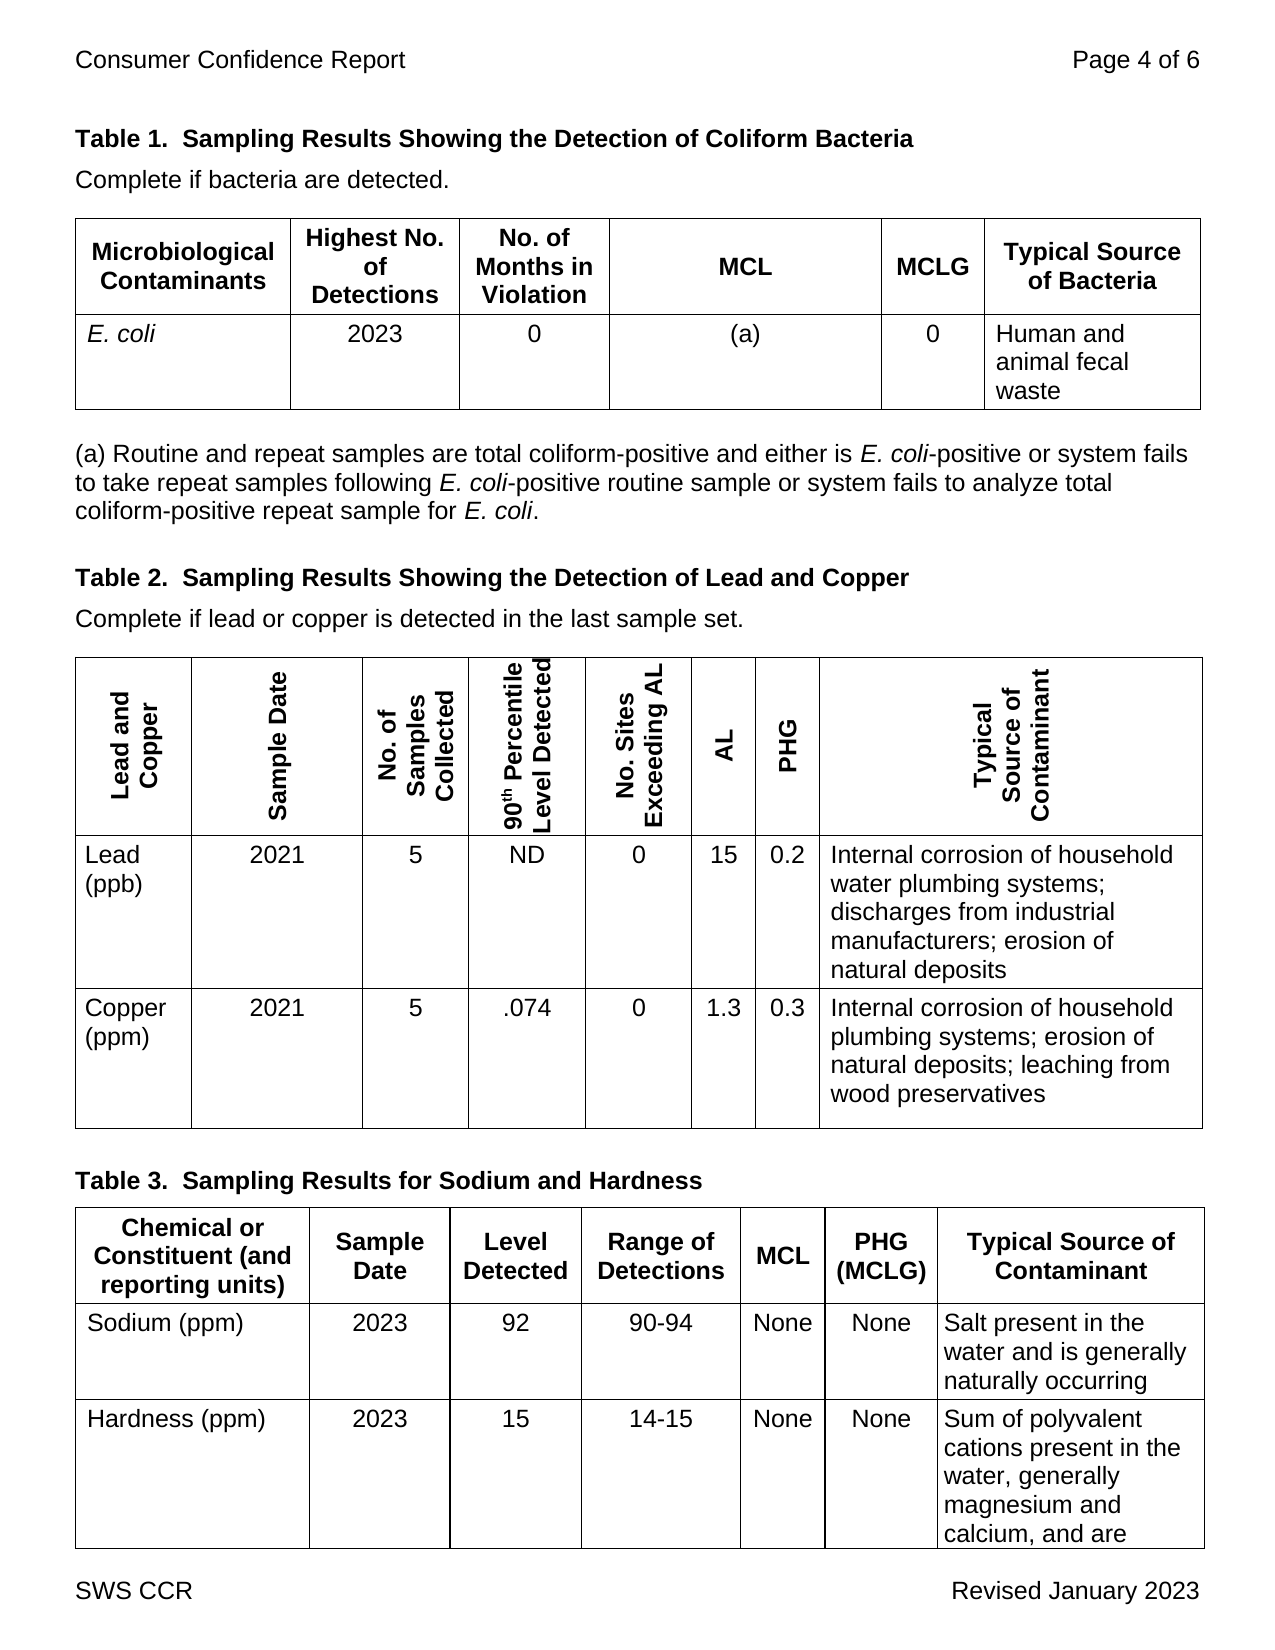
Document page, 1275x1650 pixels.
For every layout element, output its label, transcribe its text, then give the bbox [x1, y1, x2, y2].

table_cell 92 [451, 1304, 581, 1398]
table_cell Internal corrosion of household water plumbing systems; discharges from industrial manufacturers; erosion of natural deposits [820, 836, 1202, 988]
table_header Microbiological Contaminants [76, 219, 290, 313]
table_cell Hardness (ppm) [76, 1400, 309, 1547]
table_header Highest No. of Detections [291, 219, 459, 313]
table_header Chemical or Constituent (and reporting units) [76, 1208, 309, 1303]
table_header MCLG [882, 219, 984, 313]
table_header AL [692, 658, 755, 834]
text Table 2. Sampling Results Showing the Detection of Lead and Copper [75, 563, 1200, 591]
table_header Typical Source of Bacteria [985, 219, 1200, 313]
table_cell None [741, 1304, 824, 1398]
table_cell (a) [610, 315, 881, 409]
table_cell 0 [460, 315, 609, 409]
table_cell None [826, 1304, 937, 1398]
table_header No. of Samples Collected [363, 658, 468, 834]
text Complete if lead or copper is detected in the last sample set. [75, 604, 1200, 633]
table_cell 0 [586, 989, 691, 1127]
table_cell 5 [363, 836, 468, 988]
table_cell E. coli [76, 315, 290, 409]
table_cell Sodium (ppm) [76, 1304, 309, 1398]
table_header MCL [610, 219, 881, 313]
table_header No. Sites Exceeding AL [586, 658, 691, 834]
table_cell 2023 [291, 315, 459, 409]
table_header Level Detected [451, 1208, 581, 1303]
table_cell 1.3 [692, 989, 755, 1127]
table_cell Lead (ppb) [76, 836, 191, 988]
table_cell 0.2 [756, 836, 819, 988]
table_cell 0 [882, 315, 984, 409]
table_cell 14-15 [582, 1400, 740, 1547]
table_cell ND [469, 836, 585, 988]
table_cell 15 [692, 836, 755, 988]
table_header MCL [741, 1208, 824, 1303]
table_cell 2021 [192, 836, 362, 988]
text Table 1. Sampling Results Showing the Detection of Coliform Bacteria [75, 124, 1200, 152]
table_cell 2023 [310, 1400, 449, 1547]
table_cell None [741, 1400, 824, 1547]
table_header Sample Date [310, 1208, 449, 1303]
table_cell None [826, 1400, 937, 1547]
table_header PHG (MCLG) [826, 1208, 937, 1303]
table_cell 0.3 [756, 989, 819, 1127]
table_header PHG [756, 658, 819, 834]
table_header Typical Source of Contaminant [820, 658, 1202, 834]
table_cell 0 [586, 836, 691, 988]
table_cell 2021 [192, 989, 362, 1127]
text (a) Routine and repeat samples are total coliform-positive and either is E. coli-positive or system fails to take repeat samples following E. coli-positive routine sample or system fails to analyze total coliform-positive repeat sample for E. coli. [75, 439, 1200, 525]
table_cell .074 [469, 989, 585, 1127]
table_cell Salt present in the water and is generally naturally occurring [938, 1304, 1204, 1398]
table_header Sample Date [192, 658, 362, 834]
table_header Typical Source of Contaminant [938, 1208, 1204, 1303]
table_header Lead and Copper [76, 658, 191, 834]
table_cell 2023 [310, 1304, 449, 1398]
text Complete if bacteria are detected. [75, 165, 1200, 194]
table_header Range of Detections [582, 1208, 740, 1303]
table_cell Human and animal fecal waste [985, 315, 1200, 409]
table_header 90th Percentile Level Detected [469, 658, 585, 834]
table_cell 15 [451, 1400, 581, 1547]
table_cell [938, 1400, 1204, 1547]
table_cell Copper (ppm) [76, 989, 191, 1127]
text Table 3. Sampling Results for Sodium and Hardness [75, 1166, 1200, 1195]
table_cell 5 [363, 989, 468, 1127]
table_header No. of Months in Violation [460, 219, 609, 313]
table_cell 90-94 [582, 1304, 740, 1398]
table_cell Internal corrosion of household plumbing systems; erosion of natural deposits; leaching from wood preservatives [820, 989, 1202, 1127]
